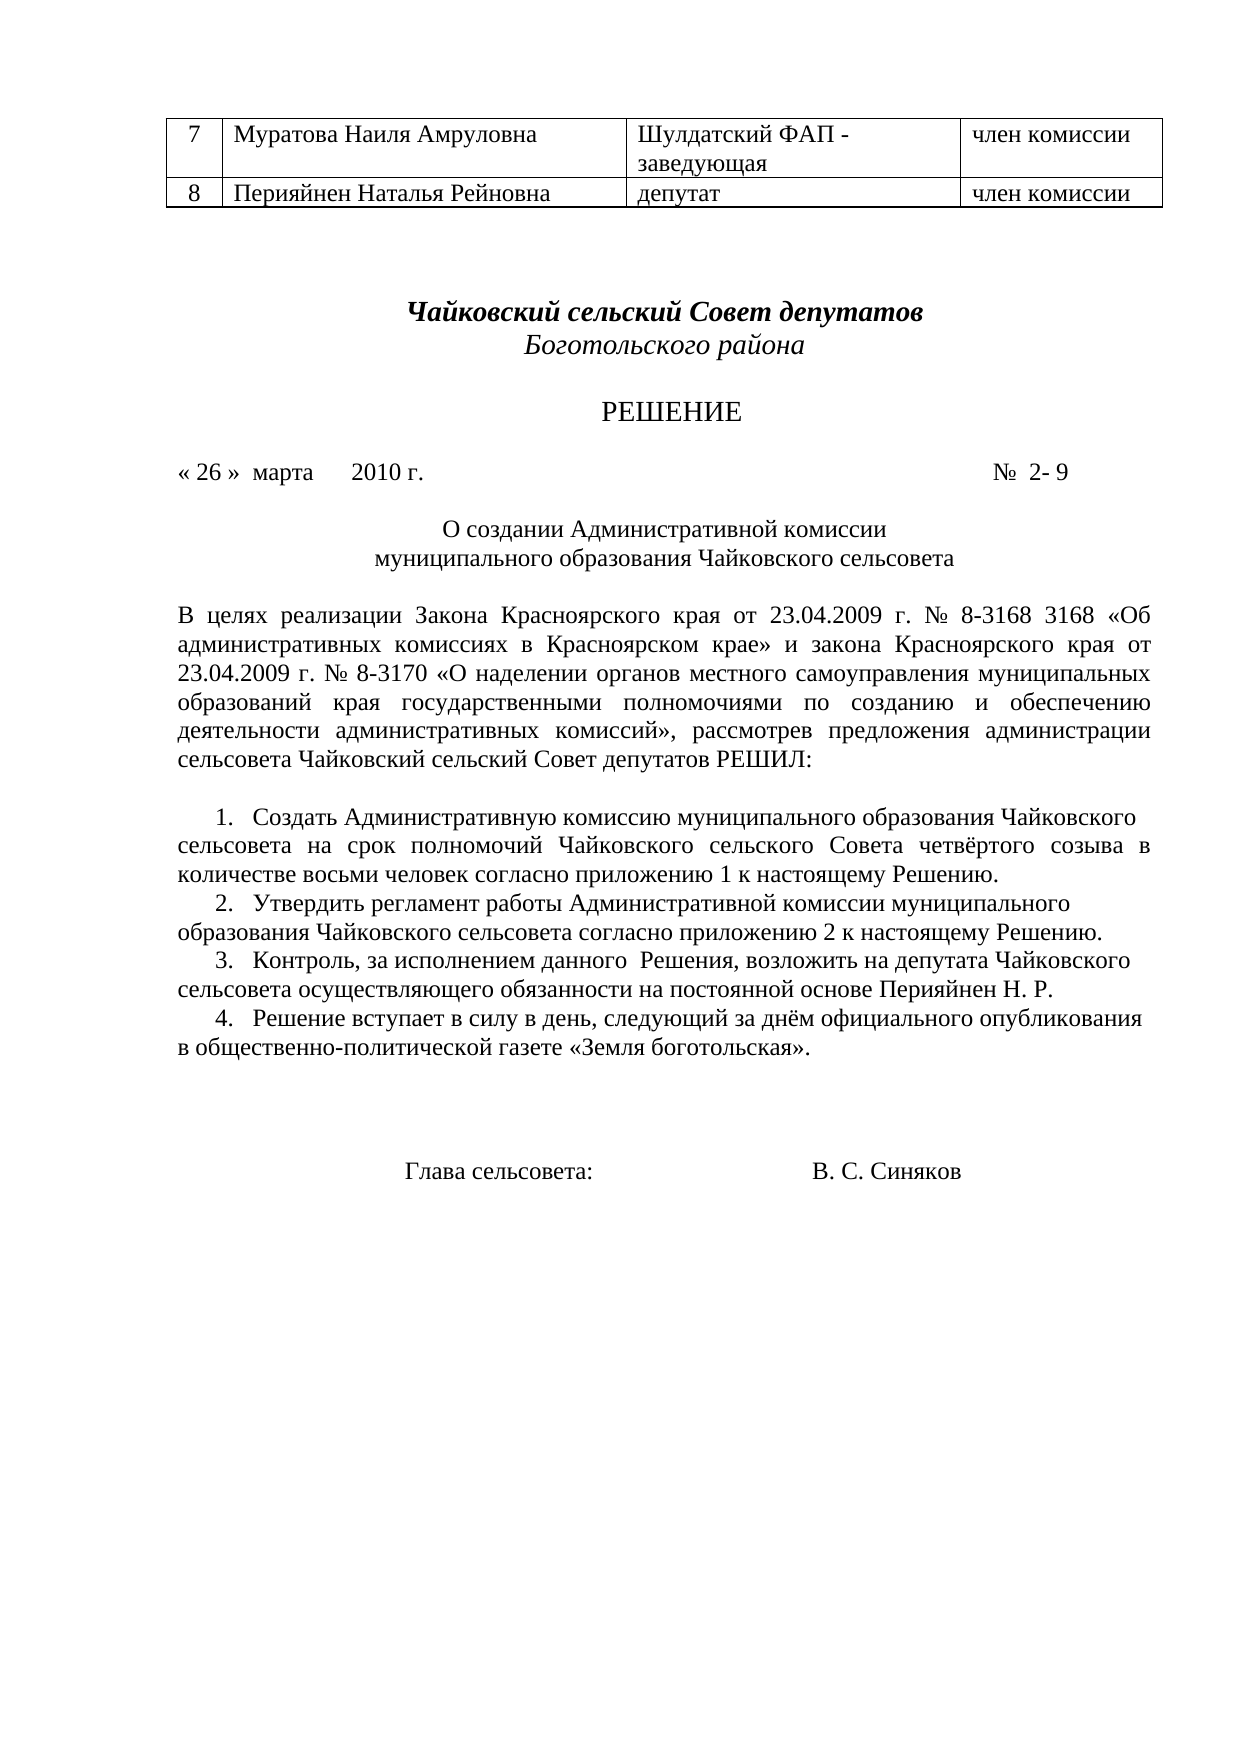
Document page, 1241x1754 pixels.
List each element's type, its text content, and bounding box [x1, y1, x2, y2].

text В целях реализации Закона Красноярского края от 23.04.2009 г. № 8-3168 3168 «Об административных комиссиях в Красноярском крае» и закона Красноярского края от 23.04.2009 г. № 8-3170 «О наделении органов местного самоуправления муниципальных образований края государственными полномочиями по созданию и обеспечению деятельности административных комиссий», рассмотрев предложения администрации сельсовета Чайковский сельский Совет депутатов РЕШИЛ: [177, 600, 1152, 773]
text сельсовета осуществляющего обязанности на постоянной основе Перияйнен Н. Р. [177, 974, 1152, 1003]
list Контроль, за исполнением данного Решения, возложить на депутата Чайковского [215, 945, 1152, 974]
table_cell Перияйнен Наталья Рейновна [223, 178, 626, 206]
table_cell Шулдатский ФАП - заведующая [627, 119, 960, 177]
table_cell член комиссии [961, 119, 1162, 177]
text в общественно-политической газете «Земля боготольская». [177, 1032, 1152, 1060]
table_cell 8 [167, 178, 222, 206]
table_cell 7 [167, 119, 222, 177]
text « 26 » марта . № 2- 9 [177, 457, 1152, 485]
text образования Чайковского сельсовета согласно приложению 2 к настоящему Решению. [177, 917, 1152, 945]
list Решение вступает в силу в день, следующий за днём официального опубликования [215, 1003, 1152, 1032]
text Чайковский сельский Совет депутатов [177, 294, 1152, 327]
text сельсовета на срок полномочий Чайковского сельского Совета четвёртого созыва в количестве восьми человек согласно приложению 1 к настоящему Решению. [177, 830, 1152, 888]
text Глава сельсовета: В. С. Синяков [215, 1156, 1152, 1185]
table_cell Муратова Наиля Амруловна [223, 119, 626, 177]
text Боготольского района [177, 327, 1152, 361]
list Утвердить регламент работы Административной комиссии муниципального [215, 888, 1152, 917]
list Создать Административную комиссию муниципального образования Чайковского [215, 802, 1152, 830]
text О создании Административной комиссии [177, 514, 1152, 543]
subtitle РЕШЕНИЕ [177, 394, 1152, 428]
text муниципального образования Чайковского сельсовета [177, 543, 1152, 572]
table_cell член комиссии [961, 178, 1162, 206]
table_cell депутат [627, 178, 960, 206]
